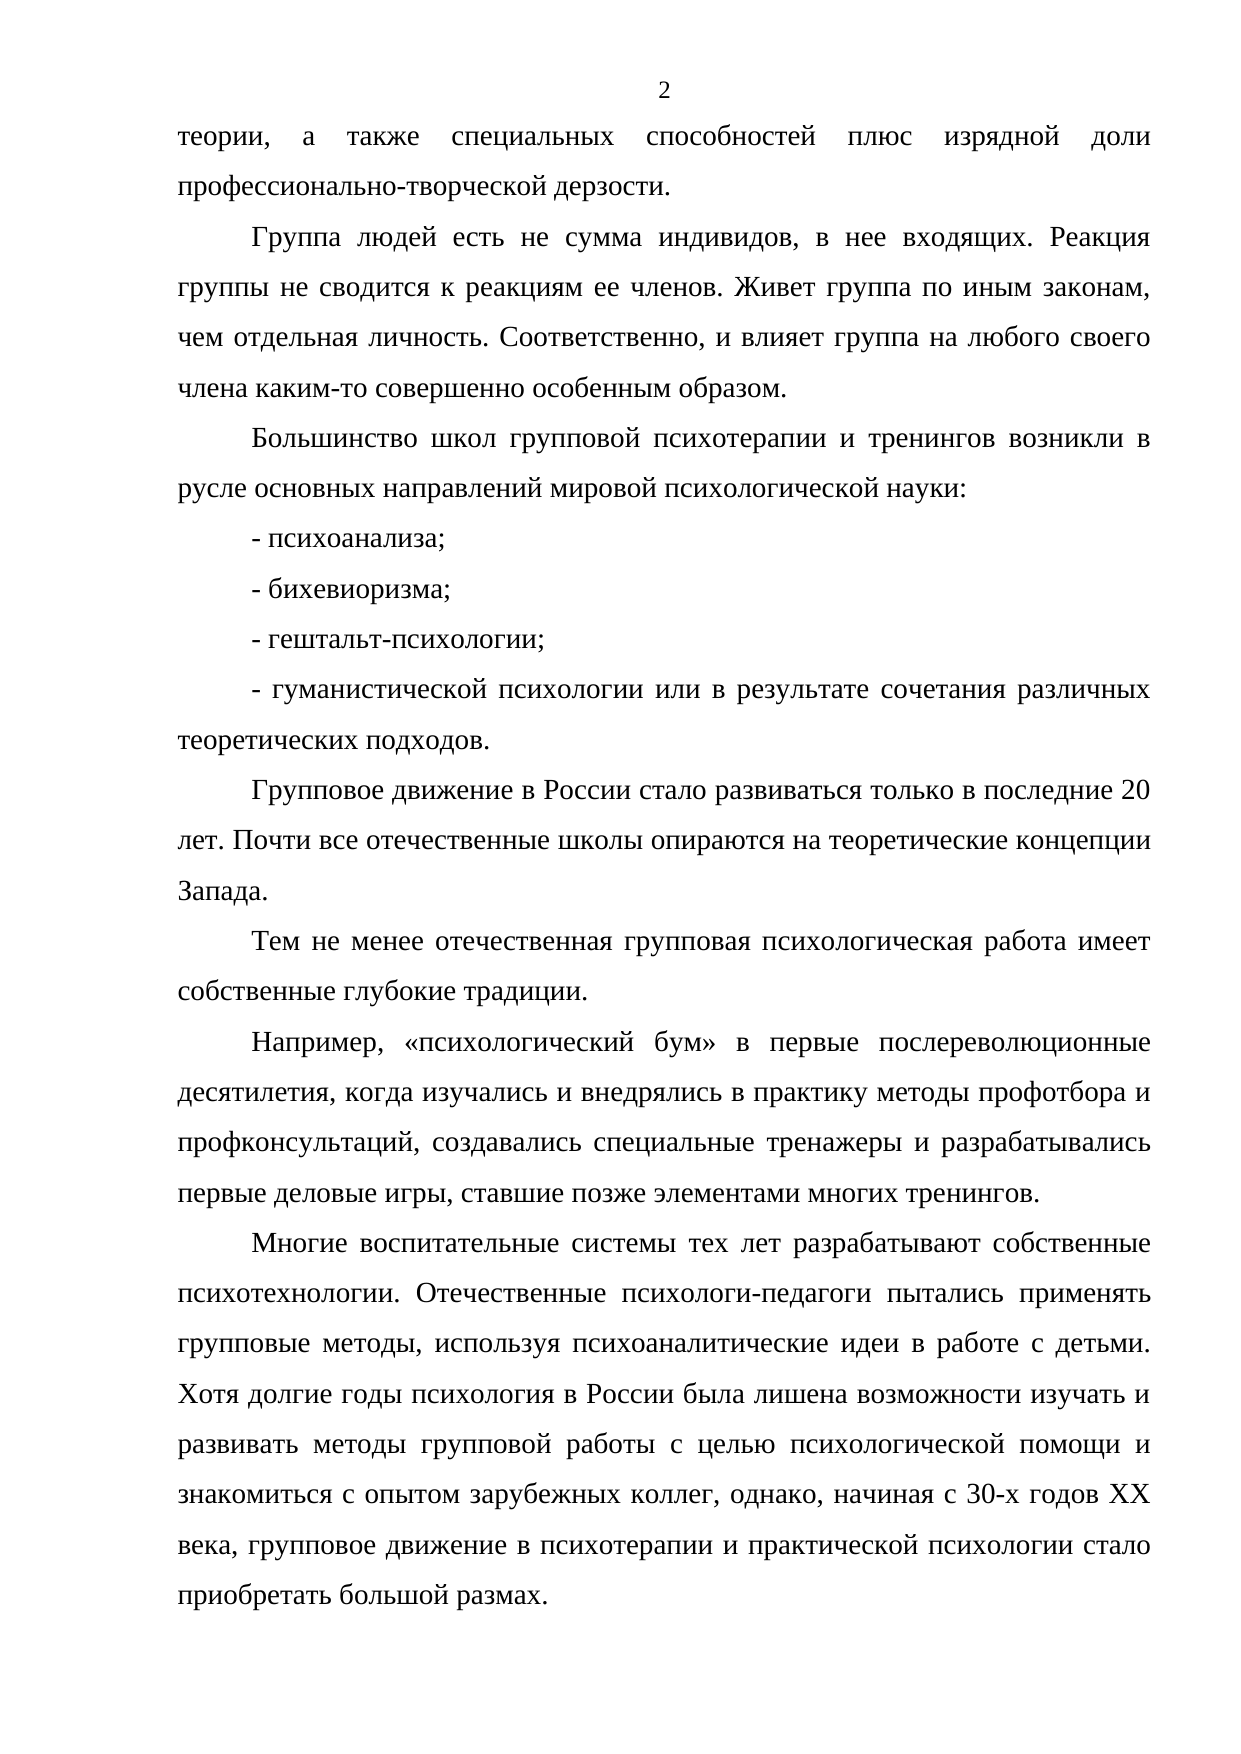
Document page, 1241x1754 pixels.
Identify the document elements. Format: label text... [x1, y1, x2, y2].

text - бихевиоризма; [177, 571, 1152, 604]
text Группа людей есть не сумма индивидов, в нее входящих. Реакция группы не сводится к реакциям ее членов. Живет группа по иным законам, чем отдельная личность. Соответственно, и влияет группа на любого своего члена каким-то совершенно особенным образом. [177, 219, 1152, 403]
text - гештальт-психологии; [177, 621, 1152, 655]
text Групповое движение в России стало развиваться только в последние 20 лет. Почти все отечественные школы опираются на теоретические концепции Запада. [177, 772, 1152, 906]
text Многие воспитательные системы тех лет разрабатывают собственные психотехнологии. Отечественные психологи-педагоги пытались применять групповые методы, используя психоаналитические идеи в работе с детьми. Хотя долгие годы психология в России была лишена возможности изучать и развивать методы групповой работы с целью психологической помощи и знакомиться с опытом зарубежных коллег, однако, начиная с 30-х годов XX века, групповое движение в психотерапии и практической психологии стало приобретать большой размах. [177, 1225, 1152, 1611]
text Большинство школ групповой психотерапии и тренингов возникли в русле основных направлений мировой психологической науки: [177, 420, 1152, 504]
text Тем не менее отечественная групповая психологическая работа имеет собственные глубокие традиции. [177, 923, 1152, 1007]
text - гуманистической психологии или в результате сочетания различных теоретических подходов. [177, 672, 1152, 755]
text Например, «психологический бум» в первые послереволюционные десятилетия, когда изучались и внедрялись в практику методы профотбора и профконсультаций, создавались специальные тренажеры и разрабатывались первые деловые игры, ставшие позже элементами многих тренингов. [177, 1024, 1152, 1208]
text - психоанализа; [177, 521, 1152, 554]
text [177, 118, 1152, 202]
